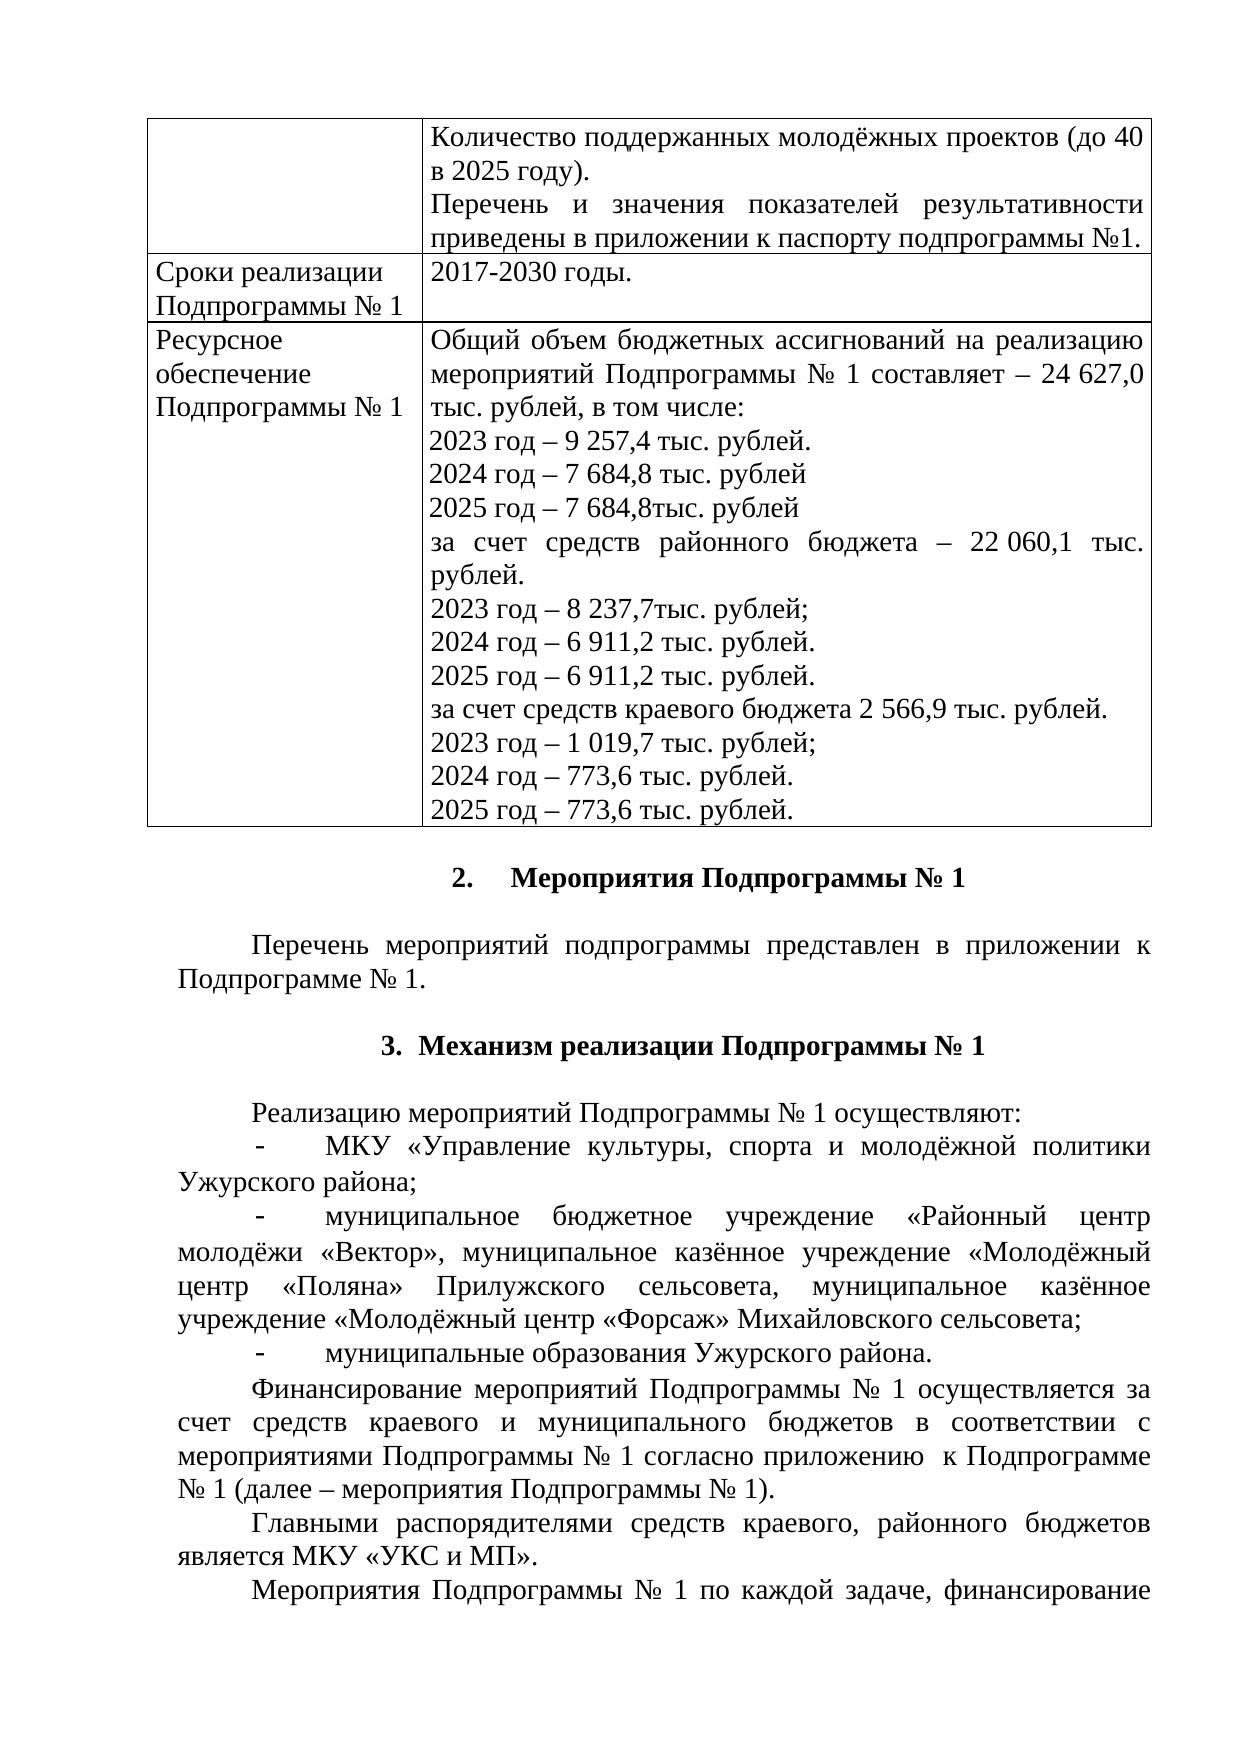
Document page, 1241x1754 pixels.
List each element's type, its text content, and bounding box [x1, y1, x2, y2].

table_cell Сроки реализации Подпрограммы № 1 [148, 254, 422, 321]
list Механизм реализации Подпрограммы № 1 [215, 1028, 1152, 1061]
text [177, 1572, 1152, 1606]
table_cell Ресурсное обеспечение Подпрограммы № 1 [148, 323, 422, 826]
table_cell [423, 119, 1151, 253]
list МКУ «Управление культуры, спорта и молодёжной политики Ужурского района; [177, 1128, 1152, 1198]
list муниципальные образования Ужурского района. [177, 1335, 1152, 1371]
text Главными распорядителями средств краевого, районного бюджетов является МКУ «УКС и МП». [177, 1505, 1152, 1572]
list муниципальное бюджетное учреждение «Районный центр молодёжи «Вектор», муниципальное казённое учреждение «Молодёжный центр «Поляна» Прилужского сельсовета, муниципальное казённое учреждение «Молодёжный центр «Форсаж» Михайловского сельсовета; [177, 1198, 1152, 1335]
table_cell Общий объем бюджетных ассигнований на реализацию мероприятий Подпрограммы № 1 составляет – 24 627,0 тыс. рублей, в том числе: 2023 год – 9 257,4 тыс. рублей. 2024 год – 7 684,8 тыс. рублей 2025 год – 7 684,8тыс. рублей за счет средств районного бюджета – 22 060,1 тыс. рублей. 2023 год – 8 237,7тыс. рублей; 2024 год – 6 911,2 тыс. рублей. 2025 год – 6 911,2 тыс. рублей. за счет средств краевого бюджета 2 566,9 тыс. рублей. 2023 год – 1 019,7 тыс. рублей; 2024 год – 773,6 тыс. рублей. 2025 год – 773,6 тыс. рублей. [423, 323, 1151, 826]
list Мероприятия Подпрограммы № 1 [177, 860, 1152, 894]
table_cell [148, 119, 422, 253]
table_cell 2017-2030 годы. [423, 254, 1151, 321]
text Реализацию мероприятий Подпрограммы № 1 осуществляют: [177, 1095, 1152, 1128]
list Перечень мероприятий подпрограммы представлен в приложении к Подпрограмме № 1. [177, 927, 1152, 994]
text Финансирование мероприятий Подпрограммы № 1 осуществляется за счет средств краевого и муниципального бюджетов в соответствии с мероприятиями Подпрограммы № 1 согласно приложению к Подпрограмме № 1 (далее – мероприятия Подпрограммы № 1). [177, 1371, 1152, 1505]
